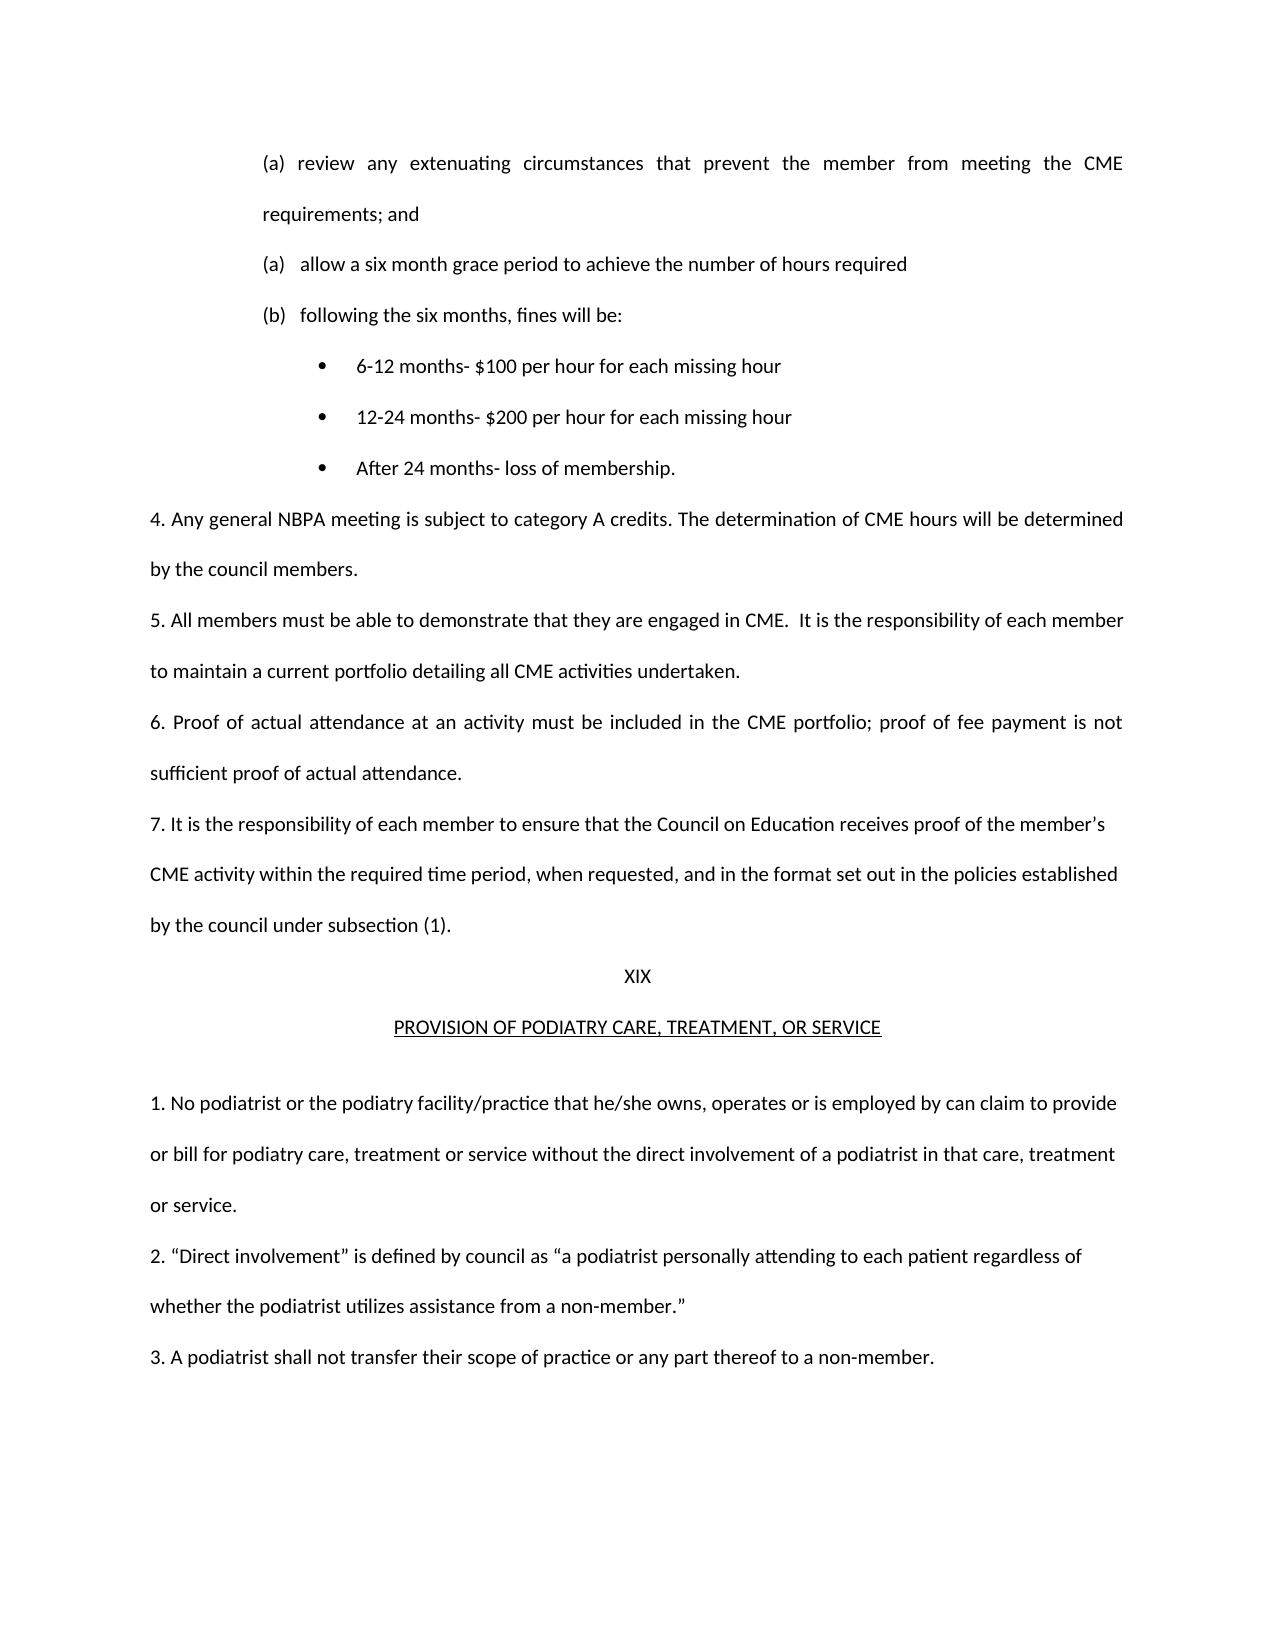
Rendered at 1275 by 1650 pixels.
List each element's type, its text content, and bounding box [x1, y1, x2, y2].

list 12-24 months- $200 per hour for each missing hour [319, 404, 1125, 429]
list allow a six month grace period to achieve the number of hours required [262, 252, 1125, 277]
text 3. A podiatrist shall not transfer their scope of practice or any part thereof to a non-member. [150, 1344, 1125, 1370]
text PROVISION OF PODIATRY CARE, TREATMENT, OR SERVICE [150, 1014, 1125, 1039]
text 6. Proof of actual attendance at an activity must be included in the CME portfolio; proof of fee payment is not sufficient proof of actual attendance. [150, 709, 1125, 785]
list 6-12 months- $100 per hour for each missing hour [319, 353, 1125, 379]
text 1. No podiatrist or the podiatry facility/practice that he/she owns, operates or is employed by can claim to provide or bill for podiatry care, treatment or service without the direct involvement of a podiatrist in that care, treatment or service. [150, 1090, 1125, 1217]
list following the six months, fines will be: [262, 302, 1125, 328]
text (a) review any extenuating circumstances that prevent the member from meeting the CME requirements; and [262, 150, 1125, 226]
text 7. It is the responsibility of each member to ensure that the Council on Education receives proof of the member’s CME activity within the required time period, when requested, and in the format set out in the policies established by the council under subsection (1). [150, 811, 1125, 938]
text 4. Any general NBPA meeting is subject to category A credits. The determination of CME hours will be determined by the council members. [150, 506, 1125, 582]
text 5. All members must be able to demonstrate that they are engaged in CME. It is the responsibility of each member to maintain a current portfolio detailing all CME activities undertaken. [150, 607, 1125, 684]
text XIX [150, 963, 1125, 989]
list After 24 months- loss of membership. [319, 455, 1125, 480]
text 2. “Direct involvement” is defined by council as “a podiatrist personally attending to each patient regardless of whether the podiatrist utilizes assistance from a non-member.” [150, 1243, 1125, 1319]
